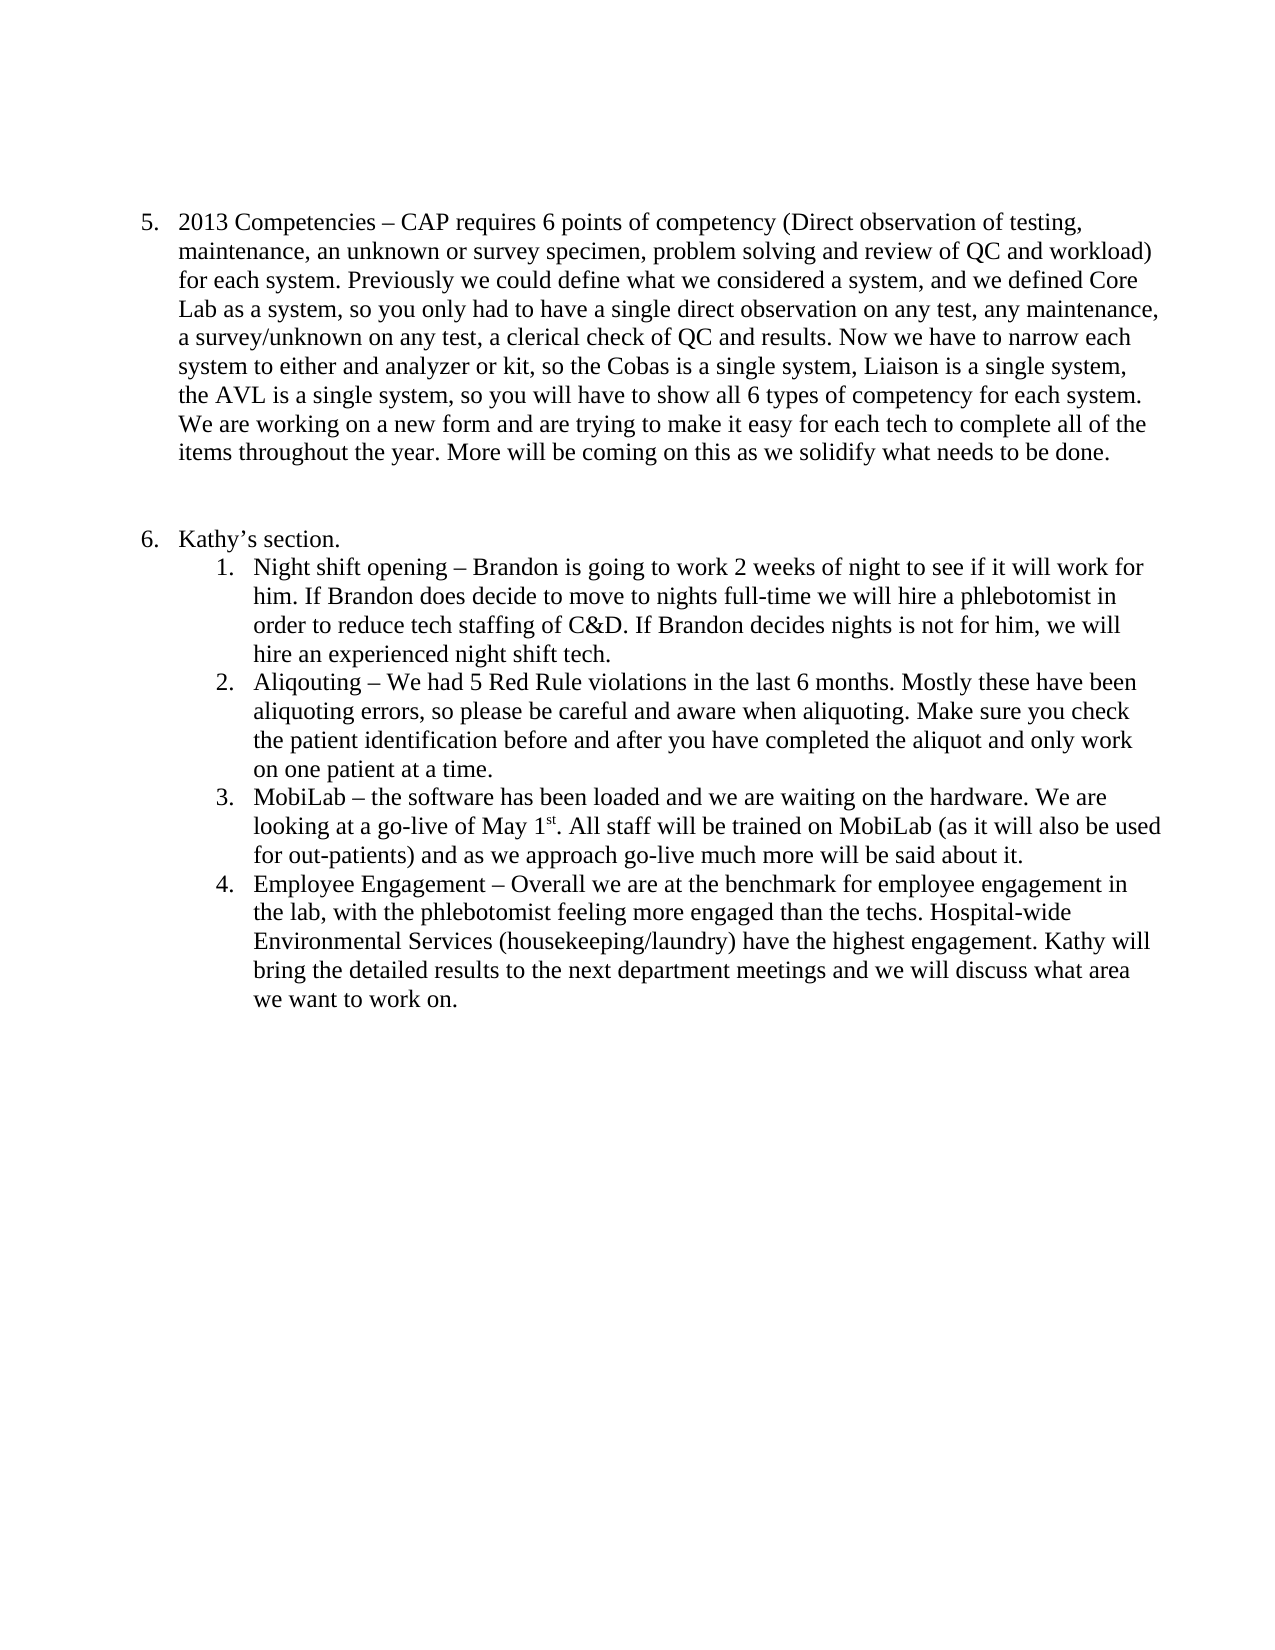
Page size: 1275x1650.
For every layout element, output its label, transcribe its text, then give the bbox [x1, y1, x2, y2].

list 2013 Competencies – CAP requires 6 points of competency (Direct observation of testing, maintenance, an unknown or survey specimen, problem solving and review of QC and workload) for each system. Previously we could define what we considered a system, and we defined Core Lab as a system, so you only had to have a single direct observation on any test, any maintenance, a survey/unknown on any test, a clerical check of QC and results. Now we have to narrow each system to either and analyzer or kit, so the Cobas is a single system, Liaison is a single system, the AVL is a single system, so you will have to show all 6 types of competency for each system. We are working on a new form and are trying to make it easy for each tech to complete all of the items throughout the year. More will be coming on this as we solidify what needs to be done. [141, 207, 1162, 466]
list MobiLab – the software has been loaded and we are waiting on the hardware. We are looking at a go-live of May 1st. All staff will be trained on MobiLab (as it will also be used for out-patients) and as we approach go-live much more will be said about it. [216, 782, 1162, 869]
list Aliqouting – We had 5 Red Rule violations in the last 6 months. Mostly these have been aliquoting errors, so please be careful and aware when aliquoting. Make sure you check the patient identification before and after you have completed the aliquot and only work on one patient at a time. [216, 667, 1162, 782]
list Night shift opening – Brandon is going to work 2 weeks of night to see if it will work for him. If Brandon does decide to move to nights full-time we will hire a phlebotomist in order to reduce tech staffing of C&D. If Brandon decides nights is not for him, we will hire an experienced night shift tech. [216, 552, 1162, 667]
list Employee Engagement – Overall we are at the benchmark for employee engagement in the lab, with the phlebotomist feeling more engaged than the techs. Hospital-wide Environmental Services (housekeeping/laundry) have the highest engagement. Kathy will bring the detailed results to the next department meetings and we will discuss what area we want to work on. [216, 869, 1162, 1012]
list Kathy’s section. [141, 524, 1162, 552]
